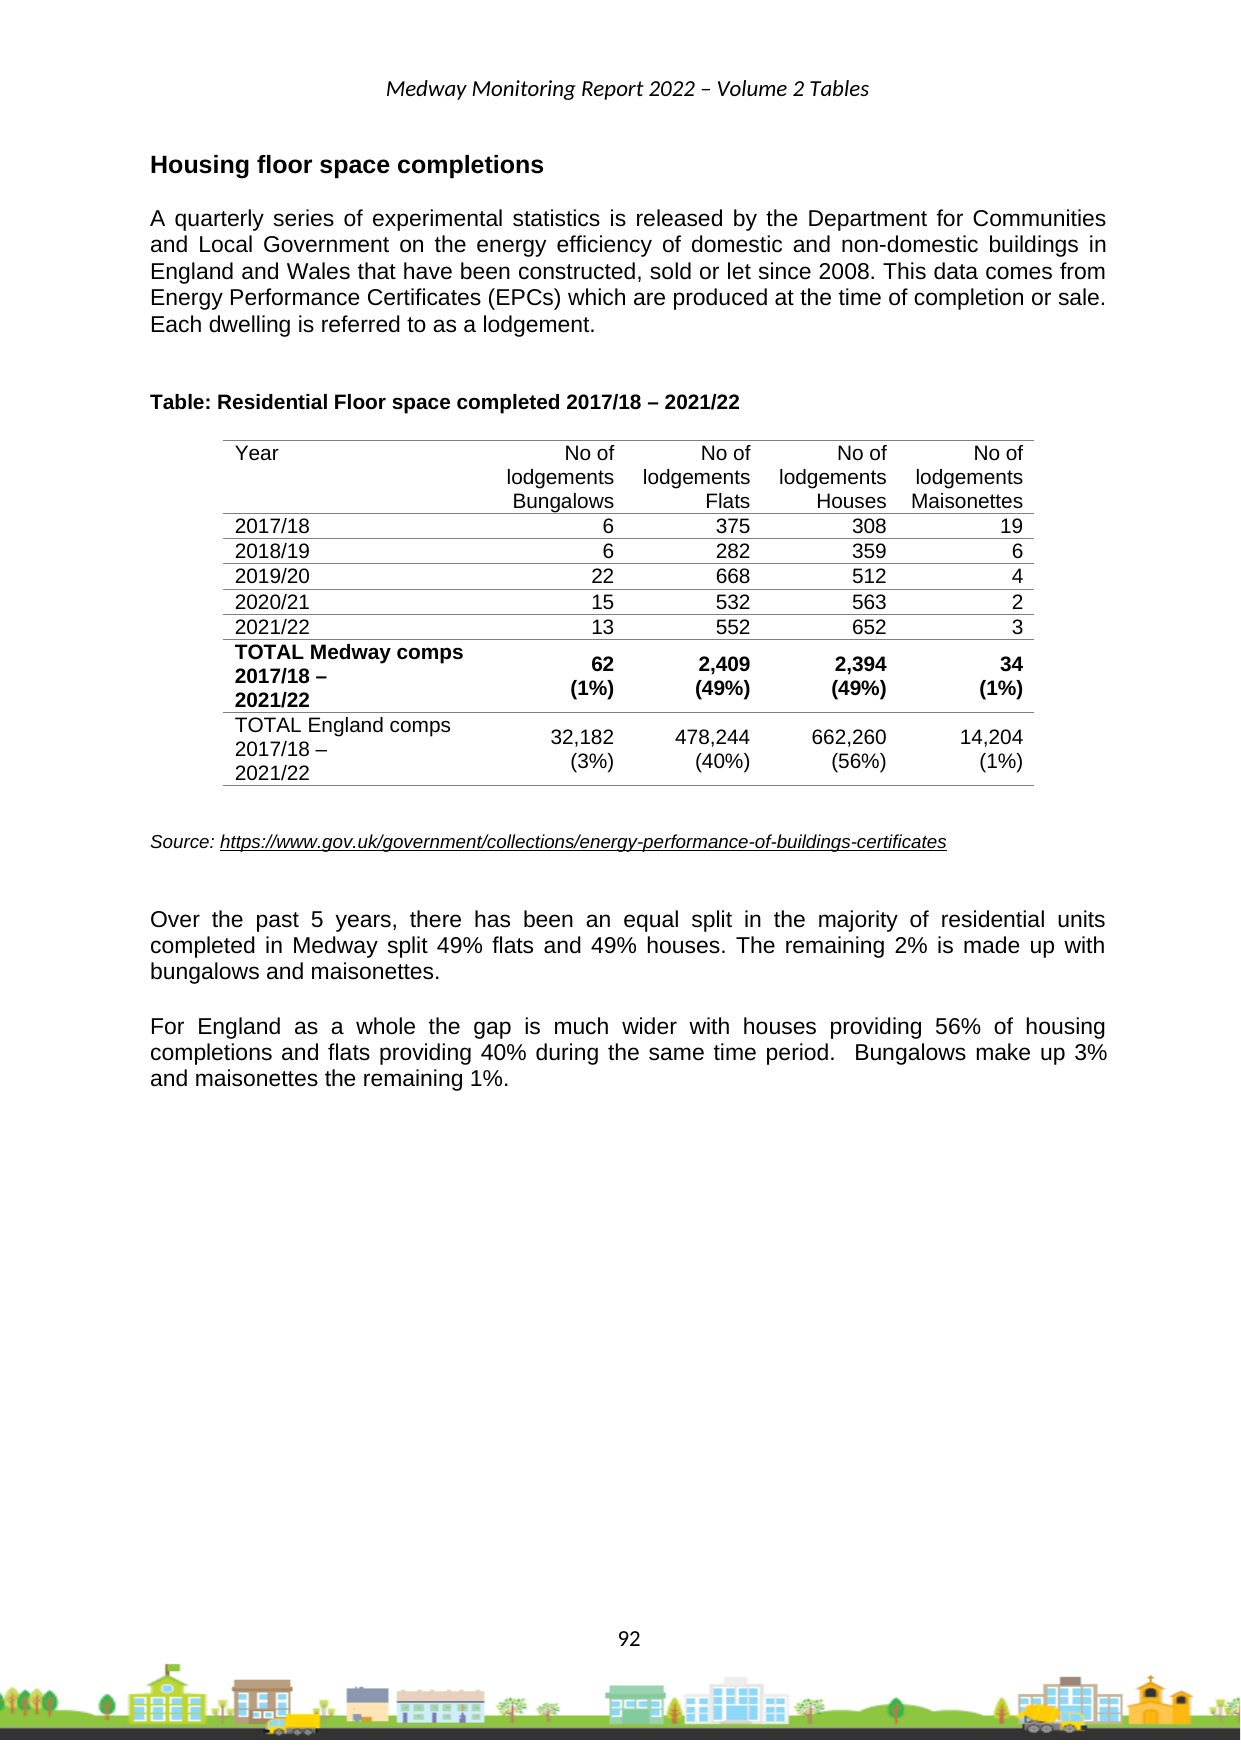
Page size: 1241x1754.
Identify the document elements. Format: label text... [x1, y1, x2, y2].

text Over the past 5 years, there has been an equal split in the majority of residential units completed in Medway split 49% flats and 49% houses. The remaining 2% is made up with bungalows and maisonettes. [150, 906, 1107, 984]
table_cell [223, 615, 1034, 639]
text A quarterly series of experimental statistics is released by the Department for Communities and Local Government on the energy efficiency of domestic and non-domestic buildings in England and Wales that have been constructed, sold or let since 2008. This data comes from Energy Performance Certificates (EPCs) which are produced at the time of completion or sale. Each dwelling is referred to as a lodgement. [150, 205, 1107, 337]
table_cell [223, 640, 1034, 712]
subtitle Housing floor space completions [150, 150, 1018, 179]
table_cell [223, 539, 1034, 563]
text For England as a whole the gap is much wider with houses providing 56% of housing completions and flats providing 40% during the same time period. Bungalows make up 3% and maisonettes the remaining 1%. [150, 1013, 1107, 1092]
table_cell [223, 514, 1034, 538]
text Source: https://www.gov.uk/government/collections/energy-performance-of-buildings-certificates [150, 831, 1107, 853]
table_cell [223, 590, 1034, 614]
picture [0, 1660, 1241, 1740]
text Table: Residential Floor space completed 2017/18 – 2021/22 [150, 389, 1107, 413]
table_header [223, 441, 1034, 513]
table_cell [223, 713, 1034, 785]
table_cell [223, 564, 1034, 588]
